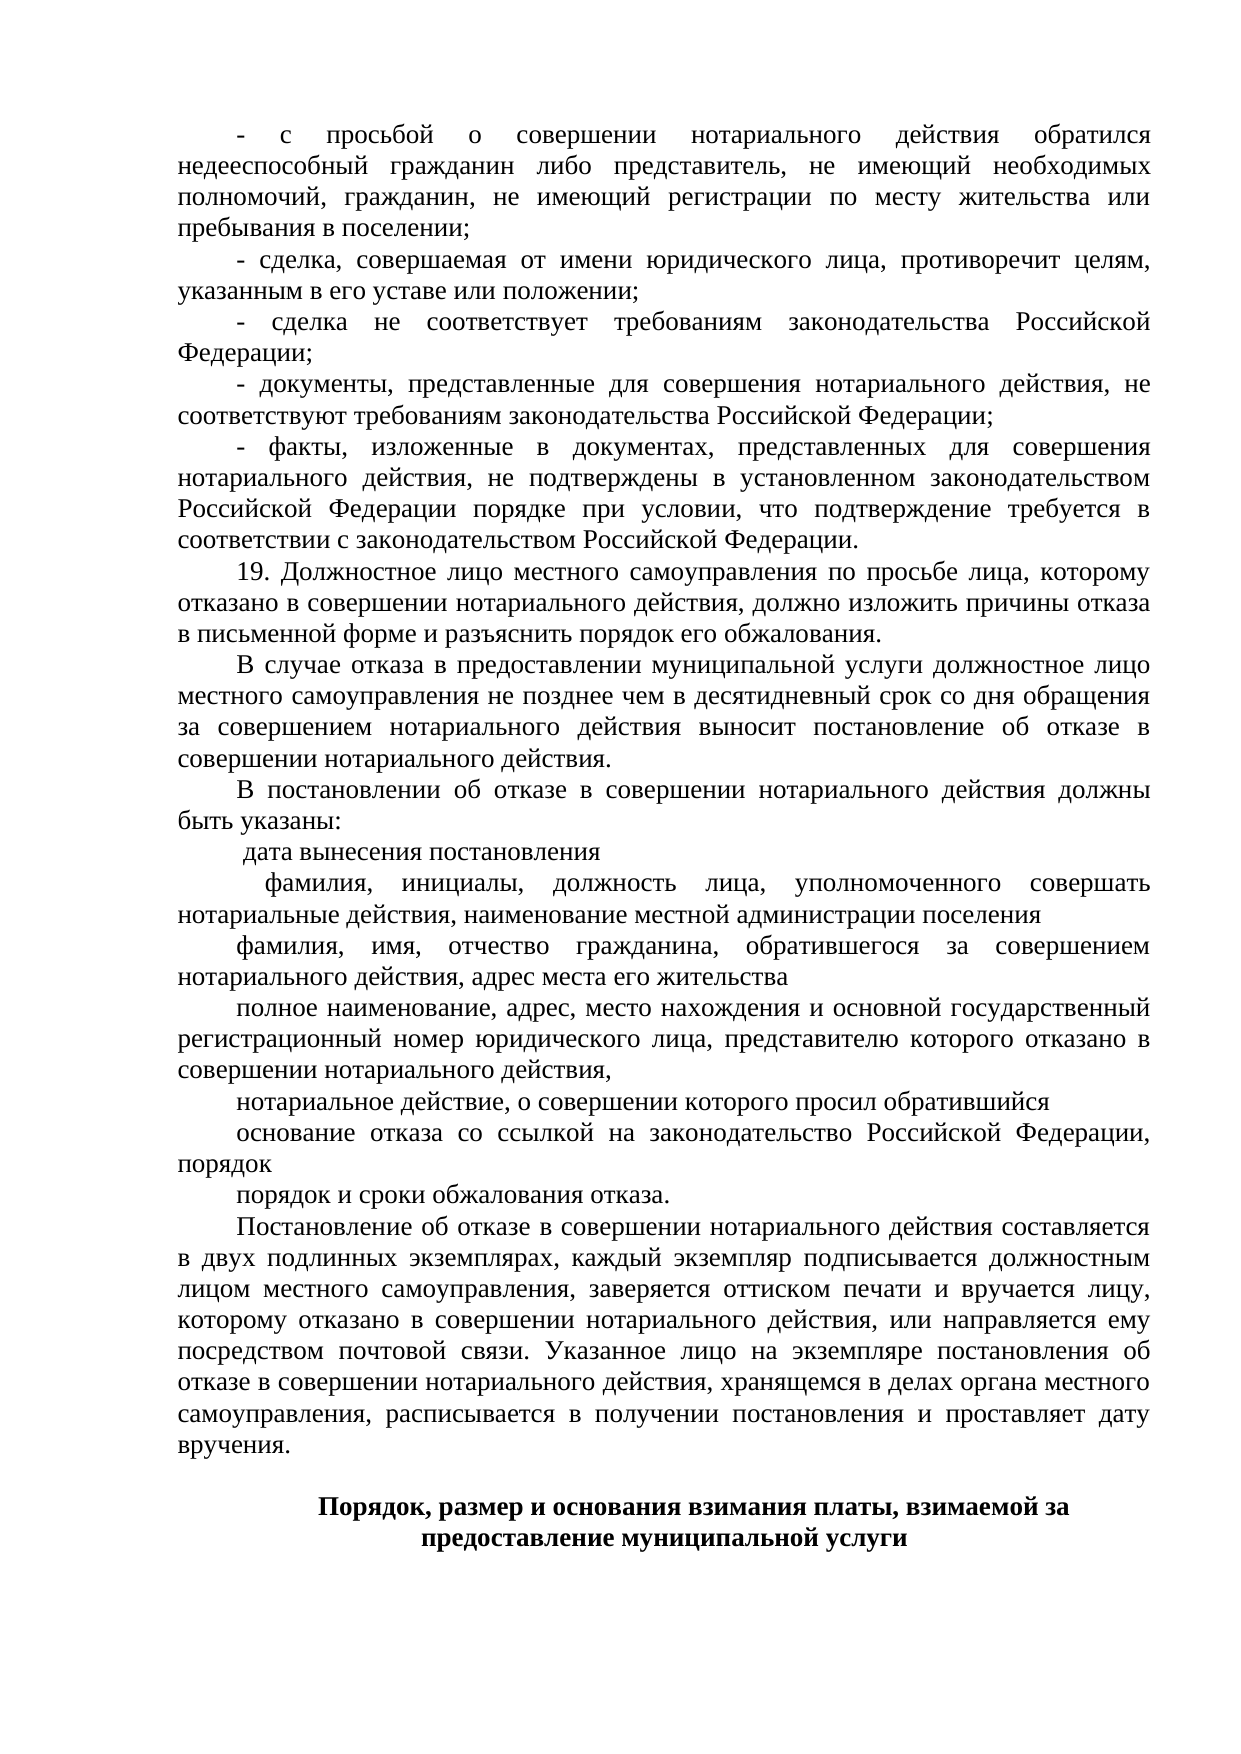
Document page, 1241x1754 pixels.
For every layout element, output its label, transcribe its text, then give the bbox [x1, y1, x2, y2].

text фамилия, имя, отчество гражданина, обратившегося за совершением нотариального действия, адрес места его жительства [177, 929, 1152, 991]
text - факты, изложенные в документах, представленных для совершения нотариального действия, не подтверждены в установленном законодательством Российской Федерации порядке при условии, что подтверждение требуется в соответствии с законодательством Российской Федерации. [177, 430, 1152, 554]
text В случае отказа в предоставлении муниципальной услуги должностное лицо местного самоуправления не позднее чем в десятидневный срок со дня обращения за совершением нотариального действия выносит постановление об отказе в совершении нотариального действия. [177, 648, 1152, 773]
text - документы, представленные для совершения нотариального действия, не соответствуют требованиям законодательства Российской Федерации; [177, 368, 1152, 430]
text основание отказа со ссылкой на законодательство Российской Федерации, порядок [177, 1116, 1152, 1178]
text порядок и сроки обжалования отказа. [177, 1178, 1152, 1210]
text 19. Должностное лицо местного самоуправления по просьбе лица, которому отказано в совершении нотариального действия, должно изложить причины отказа в письменной форме и разъяснить порядок его обжалования. [177, 555, 1152, 648]
text Порядок, размер и основания взимания платы, взимаемой за предоставление муниципальной услуги [177, 1490, 1152, 1552]
text нотариальное действие, о совершении которого просил обратившийся [177, 1085, 1152, 1116]
text - с просьбой о совершении нотариального действия обратился недееспособный гражданин либо представитель, не имеющий необходимых полномочий, гражданин, не имеющий регистрации по месту жительства или пребывания в поселении; [177, 118, 1152, 243]
text - сделка, совершаемая от имени юридического лица, противоречит целям, указанным в его уставе или положении; [177, 243, 1152, 305]
text фамилия, инициалы, должность лица, уполномоченного совершать нотариальные действия, наименование местной администрации поселения [177, 867, 1152, 929]
text полное наименование, адрес, место нахождения и основной государственный регистрационный номер юридического лица, представителю которого отказано в совершении нотариального действия, [177, 991, 1152, 1085]
text Постановление об отказе в совершении нотариального действия составляется в двух подлинных экземплярах, каждый экземпляр подписывается должностным лицом местного самоуправления, заверяется оттиском печати и вручается лицу, которому отказано в совершении нотариального действия, или направляется ему посредством почтовой связи. Указанное лицо на экземпляре постановления об отказе в совершении нотариального действия, хранящемся в делах органа местного самоуправления, расписывается в получении постановления и проставляет дату вручения. [177, 1210, 1152, 1459]
text дата вынесения постановления [177, 835, 1152, 866]
text - сделка не соответствует требованиям законодательства Российской Федерации; [177, 305, 1152, 367]
text В постановлении об отказе в совершении нотариального действия должны быть указаны: [177, 773, 1152, 835]
